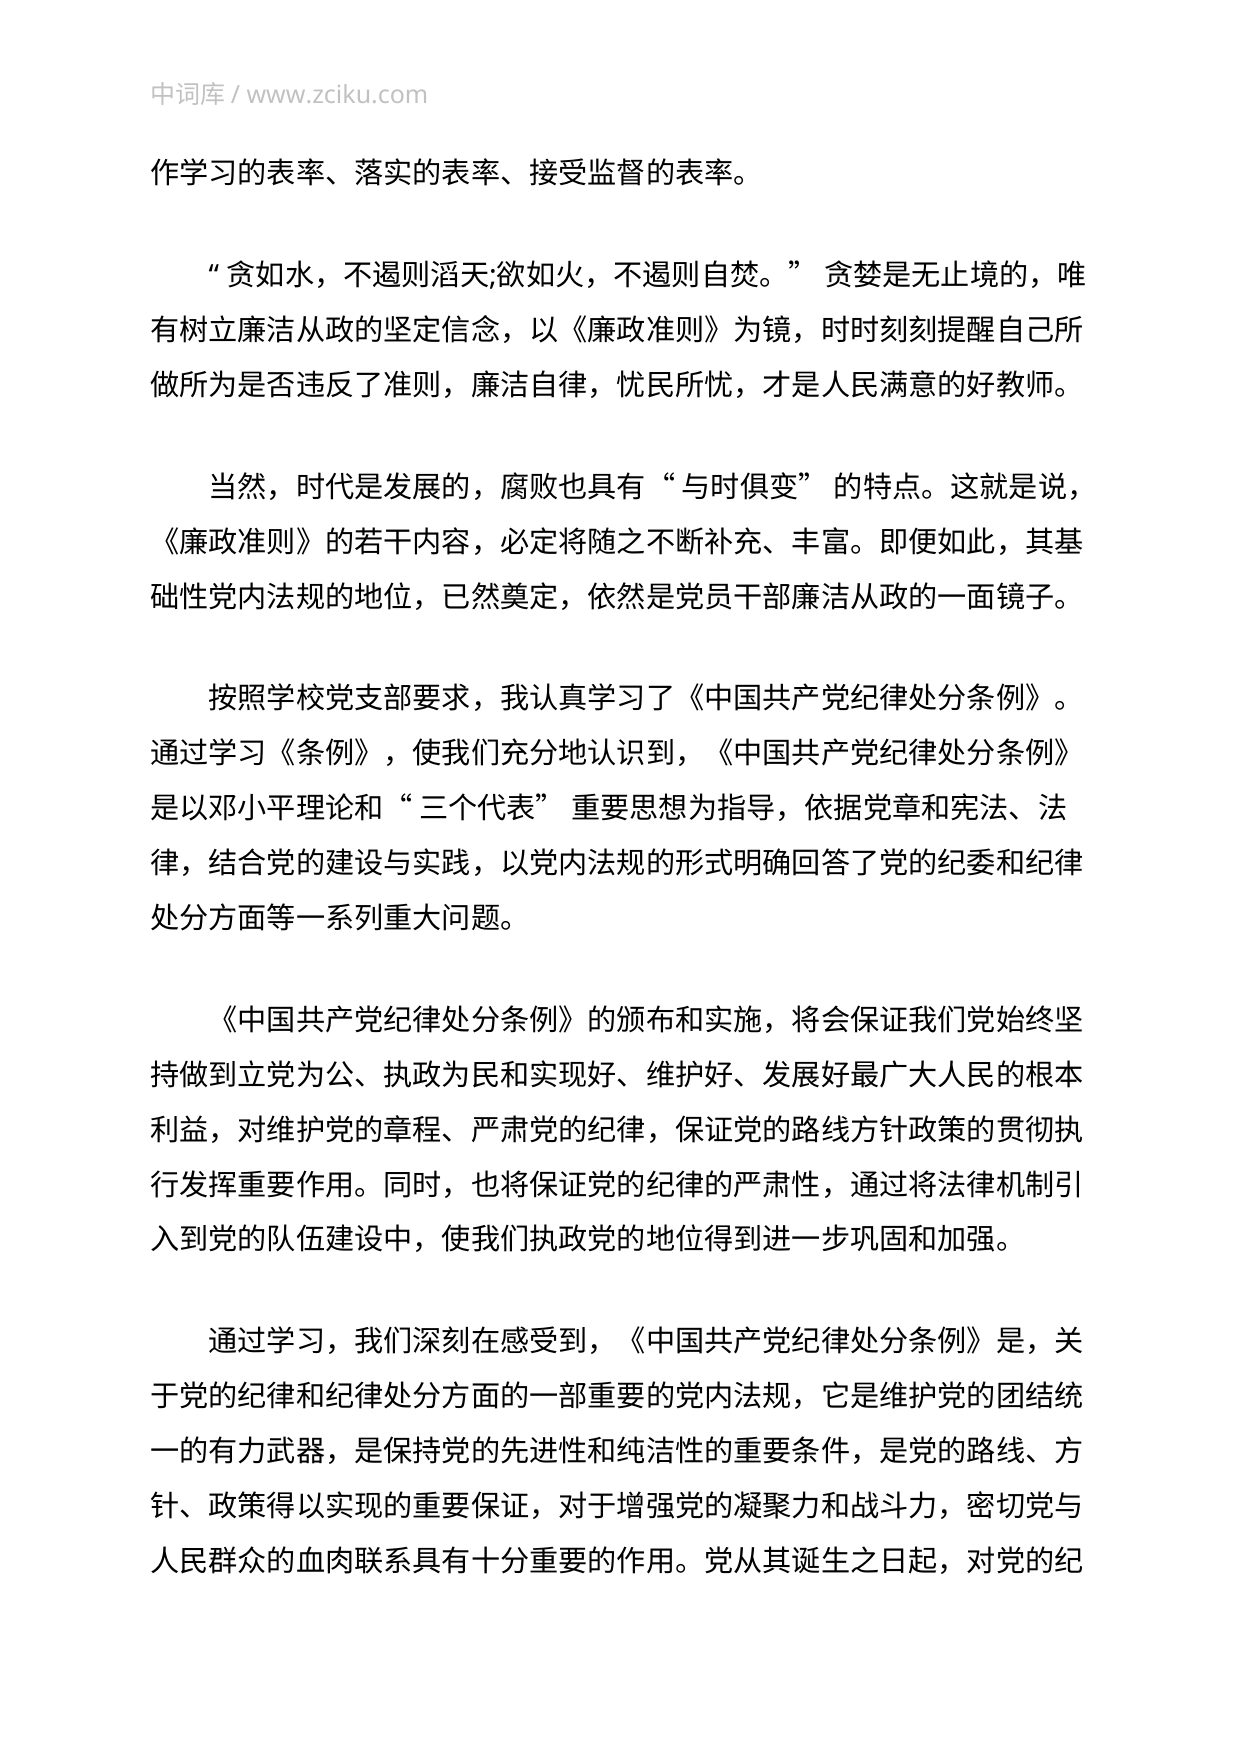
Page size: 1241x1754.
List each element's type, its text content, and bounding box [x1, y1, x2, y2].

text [150, 150, 1090, 192]
text 当然，时代是发展的，腐败也具有“ 与时俱变” 的特点。这就是说，《廉政准则》的若干内容，必定将随之不断补充、丰富。即便如此，其基础性党内法规的地位，已然奠定，依然是党员干部廉洁从政的一面镜子。 [150, 463, 1090, 616]
text “ 贪如水，不遏则滔天;欲如火，不遏则自焚。” 贪婪是无止境的，唯有树立廉洁从政的坚定信念，以《廉政准则》为镜，时时刻刻提醒自己所做所为是否违反了准则，廉洁自律，忧民所忧，才是人民满意的好教师。 [150, 252, 1090, 404]
text 《中国共产党纪律处分条例》的颁布和实施，将会保证我们党始终坚持做到立党为公、执政为民和实现好、维护好、发展好最广大人民的根本利益，对维护党的章程、严肃党的纪律，保证党的路线方针政策的贯彻执行发挥重要作用。同时，也将保证党的纪律的严肃性，通过将法律机制引入到党的队伍建设中，使我们执政党的地位得到进一步巩固和加强。 [150, 996, 1090, 1258]
text 按照学校党支部要求，我认真学习了《中国共产党纪律处分条例》。通过学习《条例》，使我们充分地认识到，《中国共产党纪律处分条例》是以邓小平理论和“ 三个代表” 重要思想为指导，依据党章和宪法、法律，结合党的建设与实践，以党内法规的形式明确回答了党的纪委和纪律处分方面等一系列重大问题。 [150, 675, 1090, 937]
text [150, 1318, 1090, 1579]
